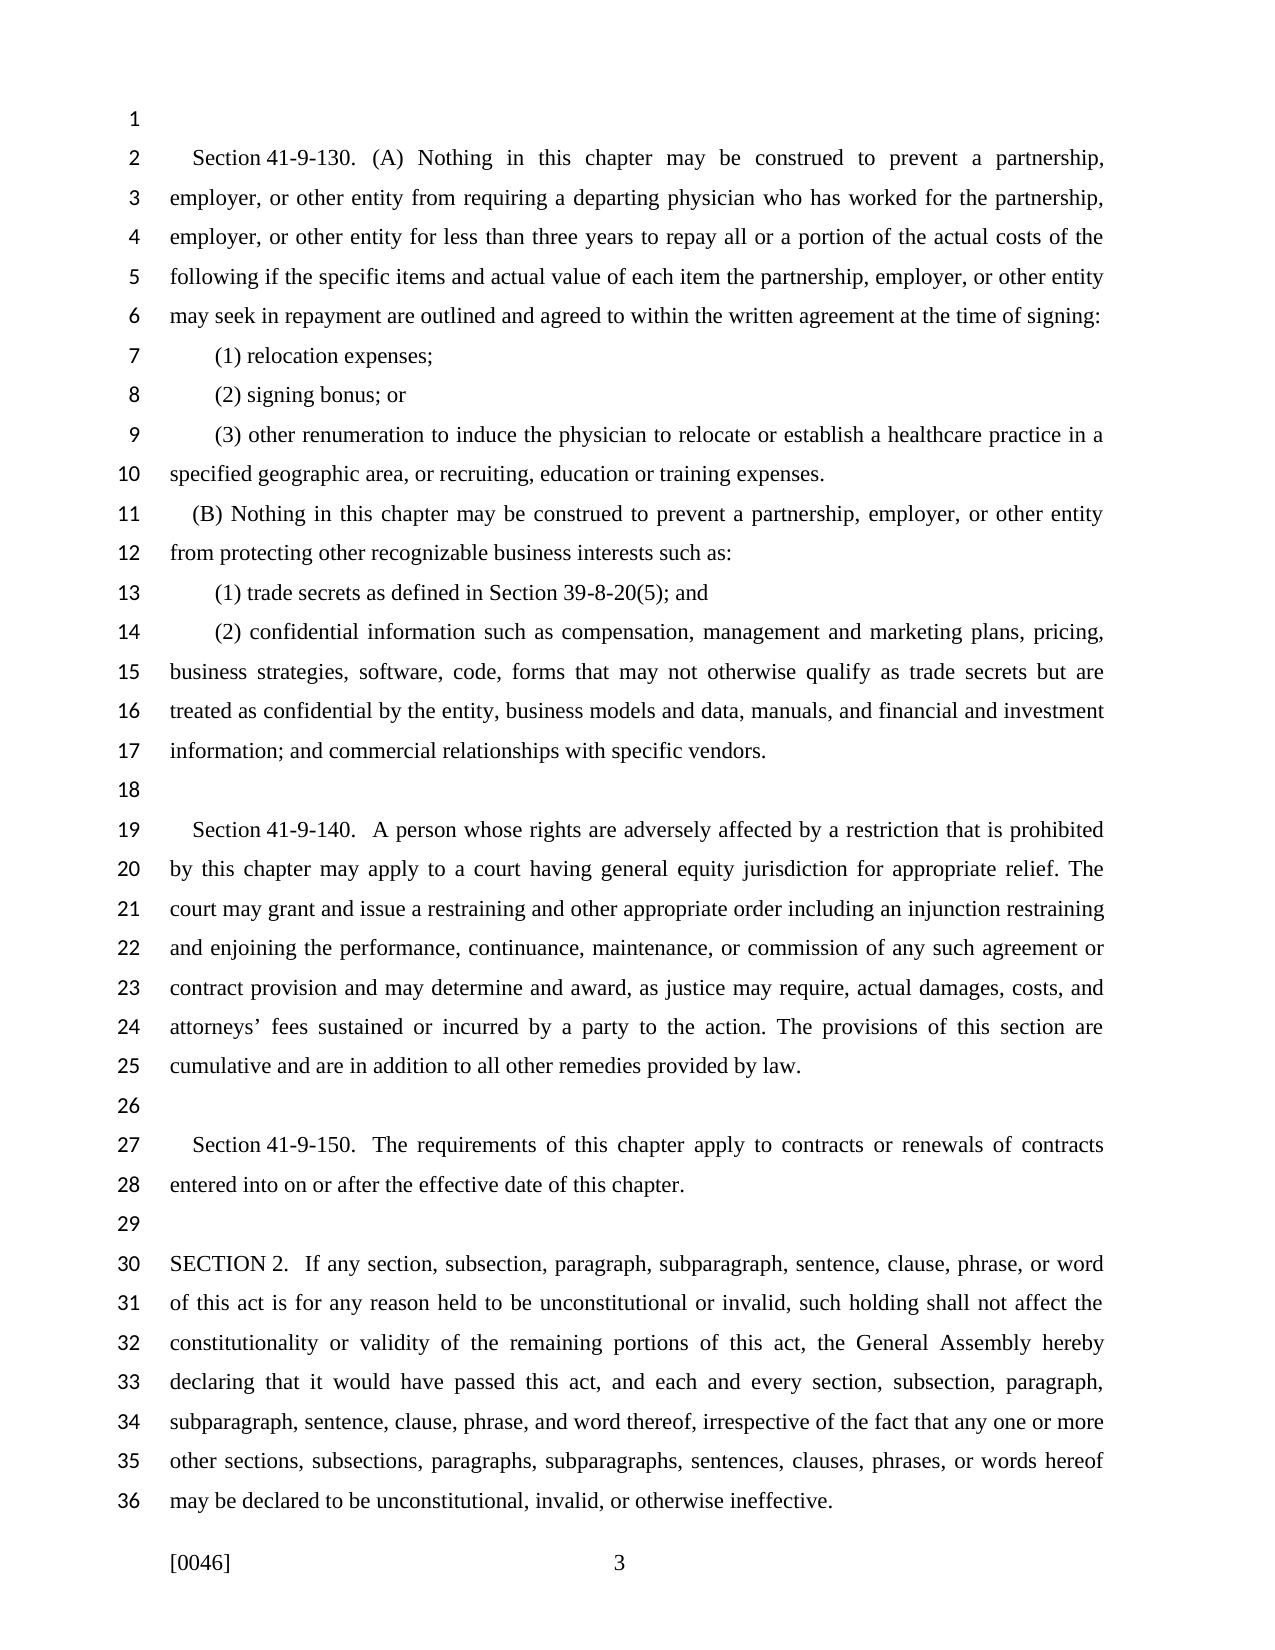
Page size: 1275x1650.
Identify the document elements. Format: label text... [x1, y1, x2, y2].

text Section 41‑9‑130. (A) Nothing in this chapter may be construed to prevent a partnership, employer, or other entity from requiring a departing physician who has worked for the partnership, employer, or other entity for less than three years to repay all or a portion of the actual costs of the following if the specific items and actual value of each item the partnership, employer, or other entity may seek in repayment are outlined and agreed to within the written agreement at the time of signing: [169, 144, 1106, 329]
text (3) other renumeration to induce the physician to relocate or establish a healthcare practice in a specified geographic area, or recruiting, education or training expenses. [169, 421, 1106, 487]
text SECTION 2. If any section, subsection, paragraph, subparagraph, sentence, clause, phrase, or word of this act is for any reason held to be unconstitutional or invalid, such holding shall not affect the constitutionality or validity of the remaining portions of this act, the General Assembly hereby declaring that it would have passed this act, and each and every section, subsection, paragraph, subparagraph, sentence, clause, phrase, and word thereof, irrespective of the fact that any one or more other sections, subsections, paragraphs, subparagraphs, sentences, clauses, phrases, or words hereof may be declared to be unconstitutional, invalid, or otherwise ineffective. [169, 1250, 1106, 1513]
text (2) confidential information such as compensation, management and marketing plans, pricing, business strategies, software, code, forms that may not otherwise qualify as trade secrets but are treated as confidential by the entity, business models and data, manuals, and financial and investment information; and commercial relationships with specific vendors. [169, 618, 1106, 763]
text (1) trade secrets as defined in Section 39‑8‑20(5); and [169, 579, 1106, 605]
text (1) relocation expenses; [169, 342, 1106, 368]
text (B) Nothing in this chapter may be construed to prevent a partnership, employer, or other entity from protecting other recognizable business interests such as: [169, 500, 1106, 566]
text (2) signing bonus; or [169, 381, 1106, 408]
text Section 41‑9‑140. A person whose rights are adversely affected by a restriction that is prohibited by this chapter may apply to a court having general equity jurisdiction for appropriate relief. The court may grant and issue a restraining and other appropriate order including an injunction restraining and enjoining the performance, continuance, maintenance, or commission of any such agreement or contract provision and may determine and award, as justice may require, actual damages, costs, and attorneys’ fees sustained or incurred by a party to the action. The provisions of this section are cumulative and are in addition to all other remedies provided by law. [169, 816, 1106, 1079]
text Section 41‑9‑150. The requirements of this chapter apply to contracts or renewals of contracts entered into on or after the effective date of this chapter. [169, 1131, 1106, 1197]
